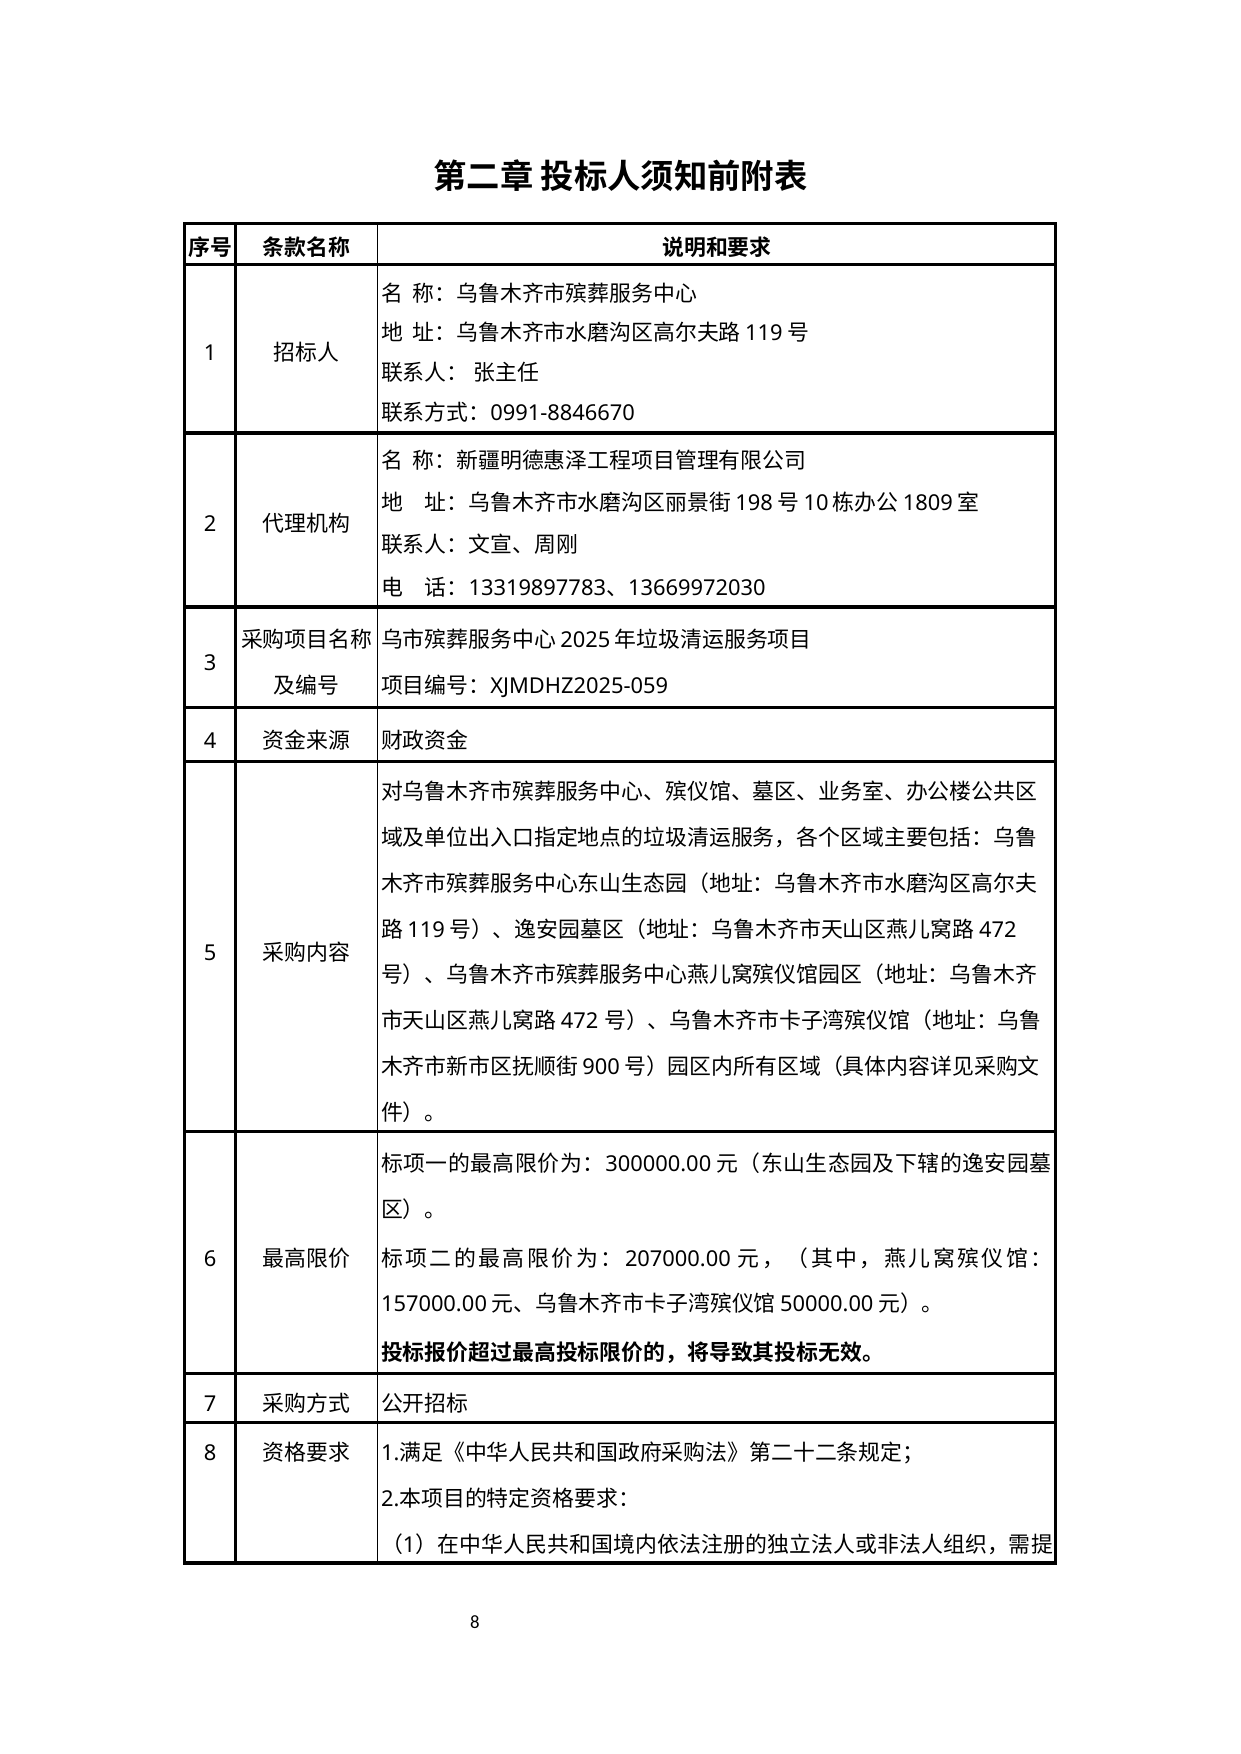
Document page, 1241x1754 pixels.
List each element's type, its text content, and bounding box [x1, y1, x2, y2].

table_cell 3 [186, 609, 234, 706]
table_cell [378, 1424, 1054, 1561]
table_header 条款名称 [237, 225, 377, 263]
table_header 说明和要求 [378, 225, 1054, 263]
table_cell 6 [186, 1133, 234, 1372]
table_cell 4 [186, 709, 234, 760]
table_cell 乌市殡葬服务中心2025年垃圾清运服务项目 项目编号：XJMDHZ2025-059 [378, 609, 1054, 706]
table_cell 7 [186, 1375, 234, 1421]
table_cell 资格要求 [237, 1424, 377, 1561]
table_header 序号 [186, 225, 234, 263]
table_cell 1 [186, 266, 234, 431]
table_cell 采购内容 [237, 763, 377, 1129]
table_cell 资金来源 [237, 709, 377, 760]
table_cell 采购项目名称及编号 [237, 609, 377, 706]
table_cell 最高限价 [237, 1133, 377, 1372]
table_cell 名 称：新疆明德惠泽工程项目管理有限公司 地 址：乌鲁木齐市水磨沟区丽景街198号10栋办公1809室 联系人：文宣、周刚 电 话：13319897783、13669972030 [378, 435, 1054, 605]
table_cell 2 [186, 435, 234, 605]
table_cell 财政资金 [378, 709, 1054, 760]
table_cell 标项一的最高限价为：300000.00元（东山生态园及下辖的逸安园墓区）。 标项二的最高限价为：207000.00元，（其中，燕儿窝殡仪馆：157000.00元、乌鲁木齐市卡子湾殡仪馆50000.00元）。 投标报价超过最高投标限价的，将导致其投标无效。 [378, 1133, 1054, 1372]
text 第二章 投标人须知前附表 [187, 150, 1053, 198]
table_cell 代理机构 [237, 435, 377, 605]
table_cell 对乌鲁木齐市殡葬服务中心、殡仪馆、墓区、业务室、办公楼公共区域及单位出入口指定地点的垃圾清运服务，各个区域主要包括：乌鲁木齐市殡葬服务中心东山生态园（地址：乌鲁木齐市水磨沟区高尔夫路119号）、逸安园墓区（地址：乌鲁木齐市天山区燕儿窝路 472 号）、乌鲁木齐市殡葬服务中心燕儿窝殡仪馆园区（地址：乌鲁木齐市天山区燕儿窝路 472 号）、乌鲁木齐市卡子湾殡仪馆（地址：乌鲁木齐市新市区抚顺街900号）园区内所有区域（具体内容详见采购文件）。 [378, 763, 1054, 1129]
table_cell 5 [186, 763, 234, 1129]
table_cell 名 称：乌鲁木齐市殡葬服务中心 地 址：乌鲁木齐市水磨沟区高尔夫路119号 联系人： 张主任 联系方式：0991-8846670 [378, 266, 1054, 431]
table_cell 招标人 [237, 266, 377, 431]
table_cell 采购方式 [237, 1375, 377, 1421]
table_cell 8 [186, 1424, 234, 1561]
table_cell 公开招标 [378, 1375, 1054, 1421]
